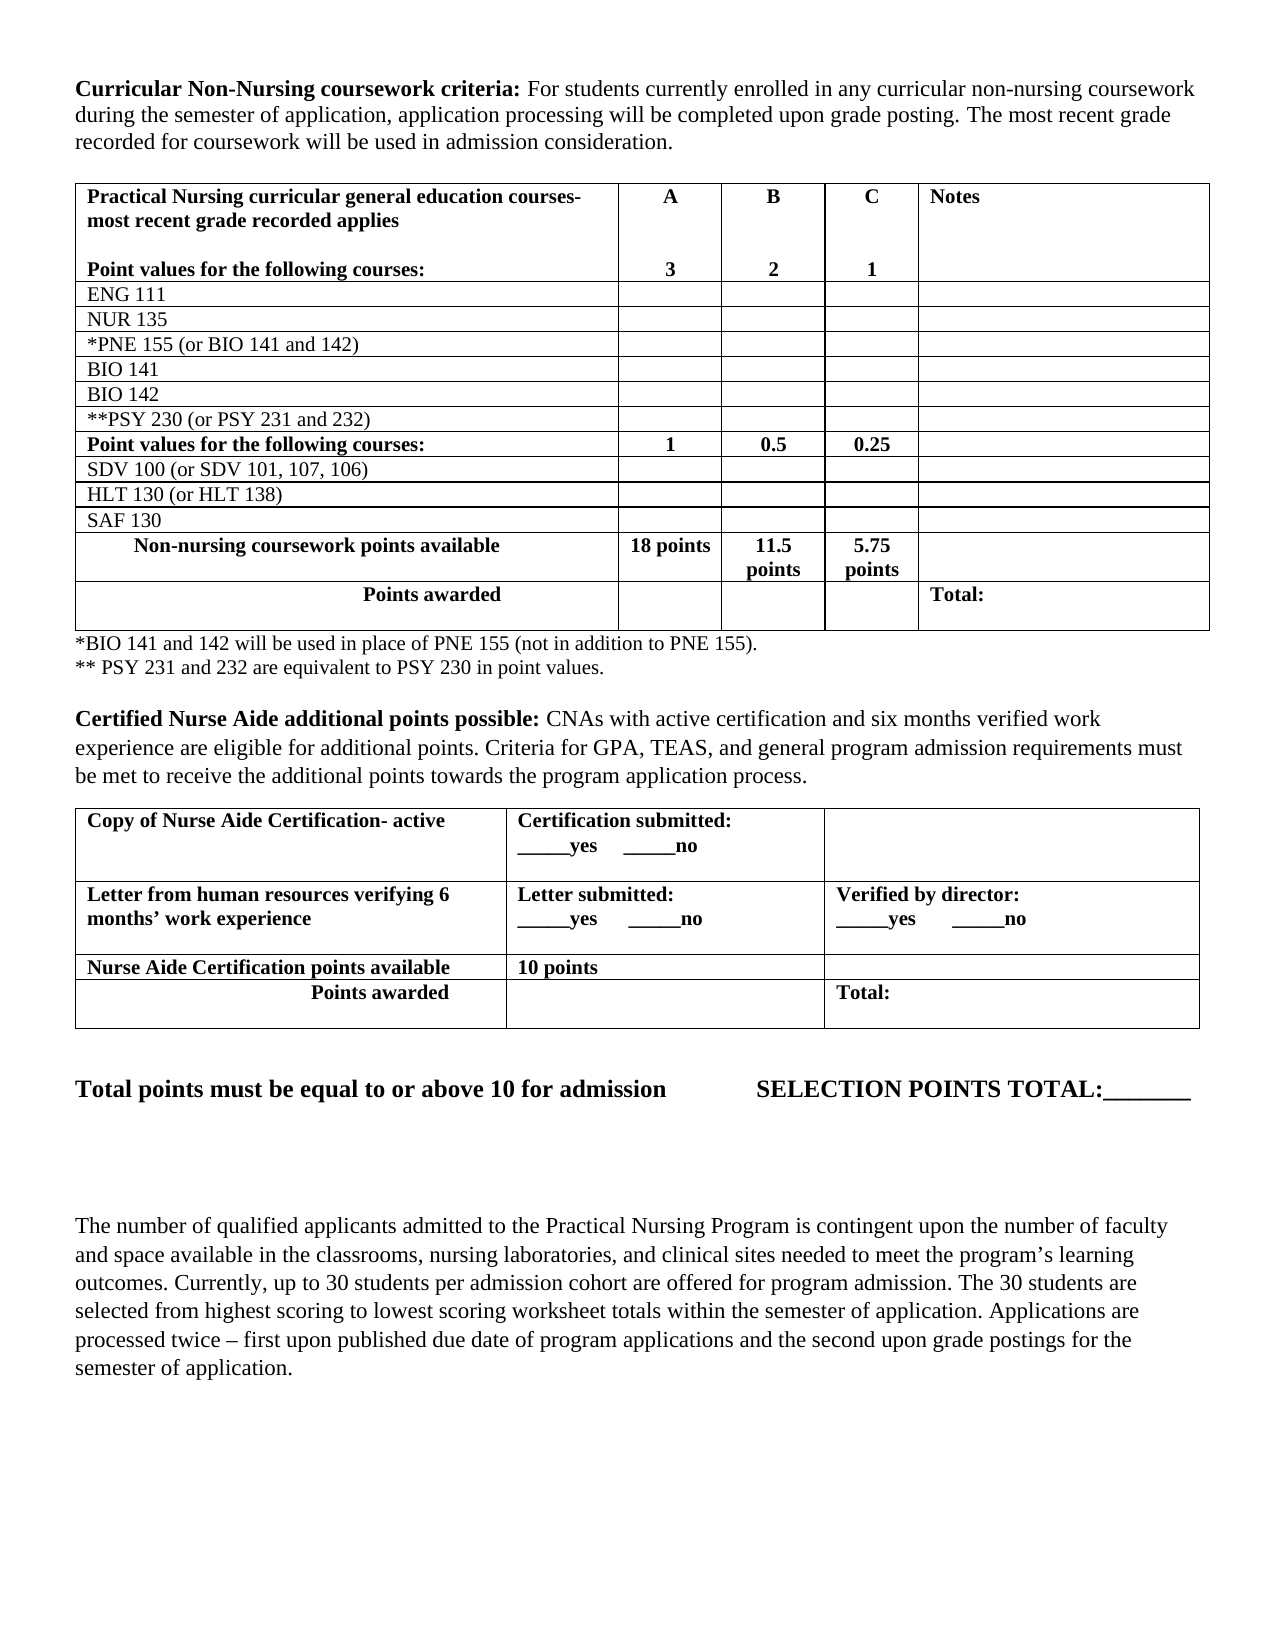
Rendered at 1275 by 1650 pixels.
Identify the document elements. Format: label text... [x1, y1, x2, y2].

table_cell [826, 282, 918, 306]
table_cell Verified by director: _____yes _____no [825, 882, 1199, 954]
table_cell [722, 407, 824, 431]
table_cell [619, 508, 721, 532]
table_cell [826, 382, 918, 406]
table_cell [619, 282, 721, 306]
table_cell [619, 407, 721, 431]
table_cell [919, 457, 1209, 481]
text Total points must be equal to or above 10 for admission SELECTION POINTS TOTAL:_______ [75, 1074, 1200, 1103]
table_cell Total: [919, 582, 1209, 630]
table_cell [722, 582, 824, 630]
table_cell Letter from human resources verifying 6 months’ work experience [76, 882, 506, 954]
table_cell [919, 382, 1209, 406]
table_cell *PNE 155 (or BIO 141 and 142) [76, 332, 618, 356]
table_cell 0.5 [722, 432, 824, 456]
table_cell [722, 457, 824, 481]
text ** PSY 231 and 232 are equivalent to PSY 230 in point values. [75, 655, 1200, 679]
table_cell [722, 382, 824, 406]
table_cell Points awarded [76, 980, 506, 1028]
table_cell Letter submitted: _____yes _____no [507, 882, 824, 954]
text The number of qualified applicants admitted to the Practical Nursing Program is contingent upon the number of faculty and space available in the classrooms, nursing laboratories, and clinical sites needed to meet the program’s learning outcomes. Currently, up to 30 students per admission cohort are offered for program admission. The 30 students are selected from highest scoring to lowest scoring worksheet totals within the semester of application. Applications are processed twice – first upon published due date of program applications and the second upon grade postings for the semester of application. [75, 1212, 1200, 1381]
table_cell SAF 130 [76, 508, 618, 532]
table_cell [919, 407, 1209, 431]
table_cell [826, 483, 918, 506]
table_cell [722, 357, 824, 381]
text Certified Nurse Aide additional points possible: CNAs with active certification and six months verified work experience are eligible for additional points. Criteria for GPA, TEAS, and general program admission requirements must be met to receive the additional points towards the program application process. [75, 705, 1200, 789]
table_header C 1 [826, 184, 918, 281]
table_header [825, 809, 1199, 881]
table_cell [826, 407, 918, 431]
table_cell [919, 432, 1209, 456]
table_cell 1 [619, 432, 721, 456]
table_cell [619, 307, 721, 331]
table_cell 5.75 points [826, 533, 918, 581]
table_cell NUR 135 [76, 307, 618, 331]
table_cell 0.25 [826, 432, 918, 456]
table_cell Points awarded [76, 582, 618, 630]
table_cell [826, 332, 918, 356]
table_cell [826, 457, 918, 481]
table_cell [722, 332, 824, 356]
table_cell 11.5 points [722, 533, 824, 581]
table_cell [722, 282, 824, 306]
table_cell Total: [825, 980, 1199, 1028]
table_header A 3 [619, 184, 721, 281]
table_cell Point values for the following courses: [76, 432, 618, 456]
table_cell [722, 483, 824, 506]
table_cell [619, 582, 721, 630]
table_cell Non-nursing coursework points available [76, 533, 618, 581]
table_header Practical Nursing curricular general education courses-most recent grade recorded applies Point values for the following courses: [76, 184, 618, 281]
table_cell [919, 357, 1209, 381]
table_cell [919, 483, 1209, 506]
table_header B 2 [722, 184, 824, 281]
table_header Certification submitted: _____yes _____no [507, 809, 824, 881]
table_cell [507, 980, 824, 1028]
table_cell 10 points [507, 955, 824, 979]
text Curricular Non-Nursing coursework criteria: For students currently enrolled in any curricular non-nursing coursework during the semester of application, application processing will be completed upon grade posting. The most recent grade recorded for coursework will be used in admission consideration. [75, 75, 1200, 154]
table_cell BIO 141 [76, 357, 618, 381]
table_cell [826, 357, 918, 381]
table_cell SDV 100 (or SDV 101, 107, 106) [76, 457, 618, 481]
table_cell 18 points [619, 533, 721, 581]
table_cell [919, 282, 1209, 306]
table_header Notes [919, 184, 1209, 281]
table_cell [919, 533, 1209, 581]
table_cell [722, 307, 824, 331]
table_cell ENG 111 [76, 282, 618, 306]
table_cell [825, 955, 1199, 979]
text *BIO 141 and 142 will be used in place of PNE 155 (not in addition to PNE 155). [75, 631, 1200, 655]
table_cell [919, 307, 1209, 331]
table_cell [826, 582, 918, 630]
table_cell [722, 508, 824, 532]
table_cell [919, 332, 1209, 356]
table_cell [619, 457, 721, 481]
table_cell [619, 332, 721, 356]
table_cell [919, 508, 1209, 532]
table_cell Nurse Aide Certification points available [76, 955, 506, 979]
table_cell BIO 142 [76, 382, 618, 406]
table_cell [619, 382, 721, 406]
table_cell HLT 130 (or HLT 138) [76, 483, 618, 506]
table_cell [826, 307, 918, 331]
table_cell [826, 508, 918, 532]
table_header Copy of Nurse Aide Certification- active [76, 809, 506, 881]
table_cell [619, 483, 721, 506]
table_cell [619, 357, 721, 381]
table_cell **PSY 230 (or PSY 231 and 232) [76, 407, 618, 431]
